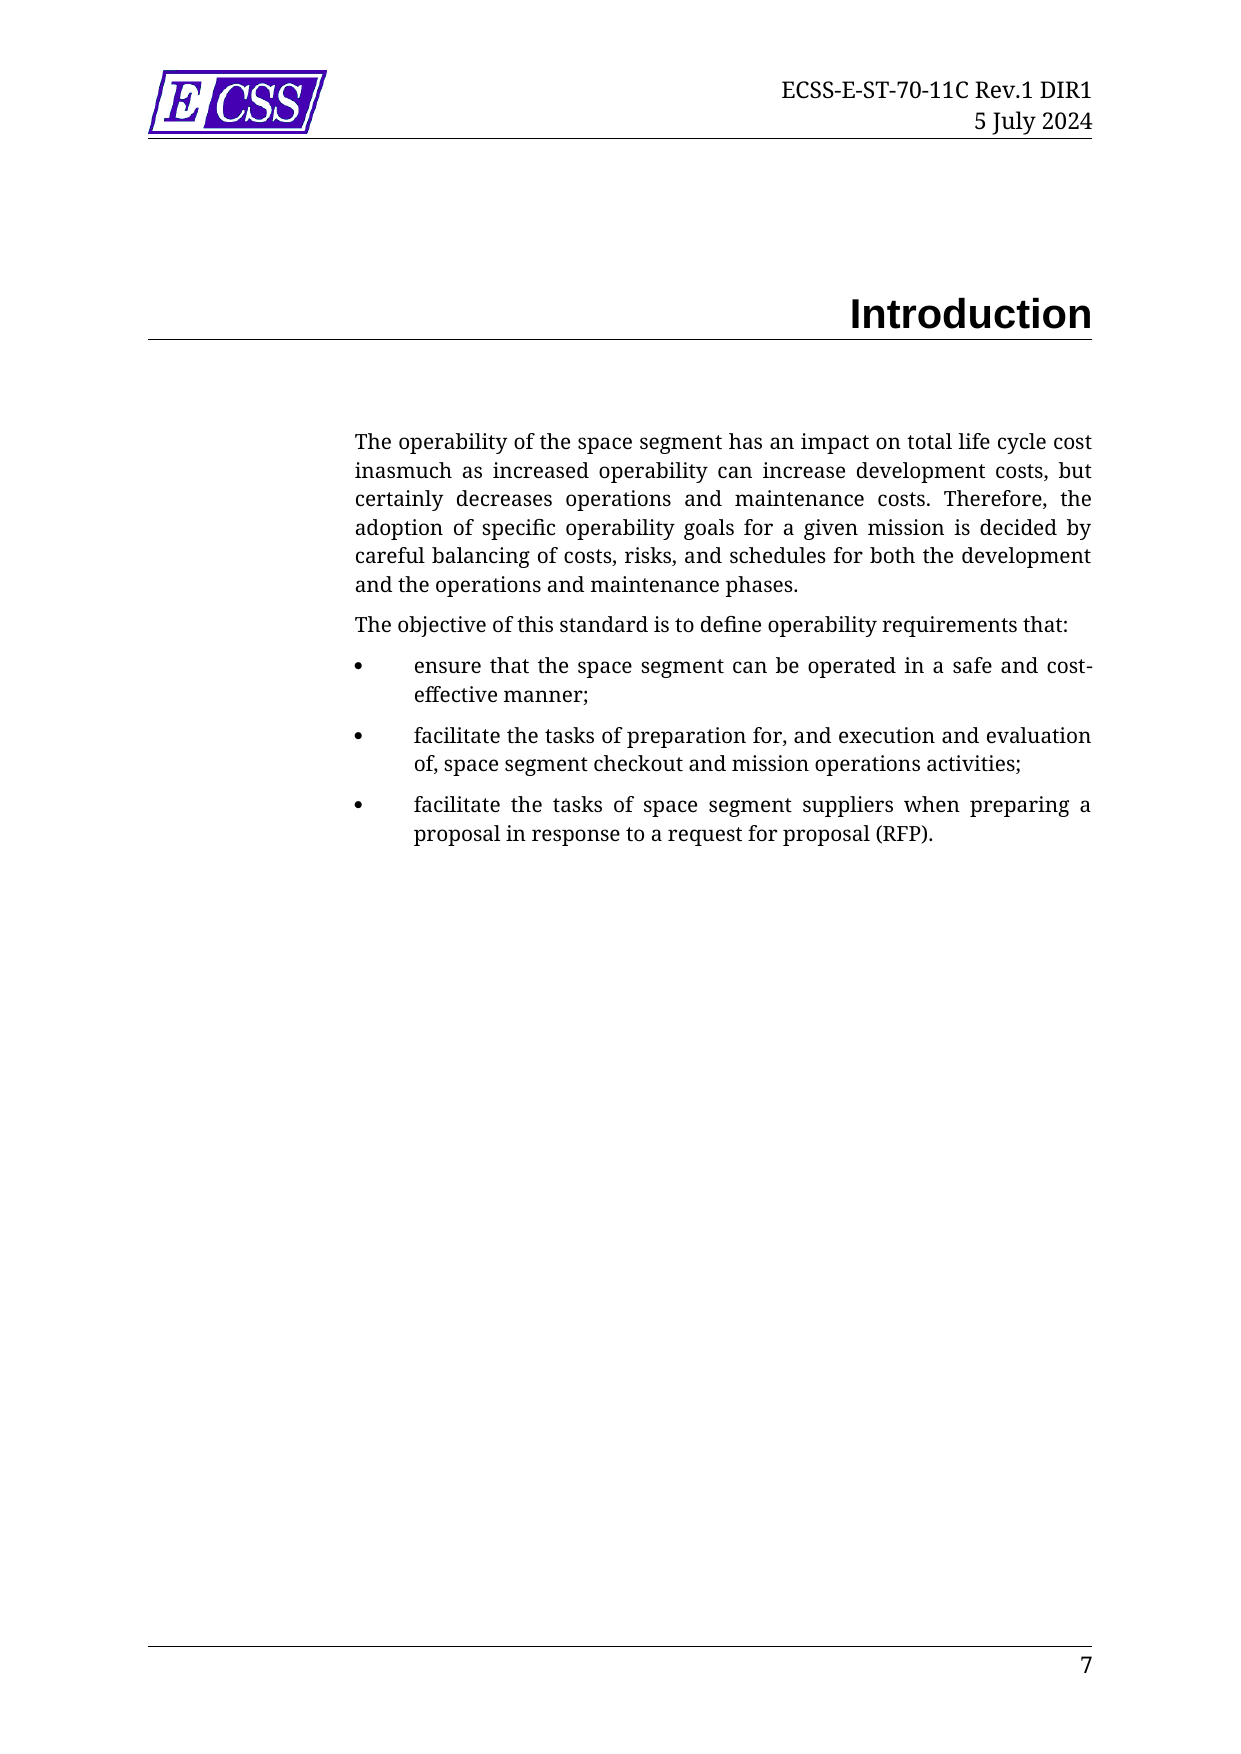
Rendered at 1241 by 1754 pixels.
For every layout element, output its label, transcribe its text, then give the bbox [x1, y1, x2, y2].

subtitle Introduction [148, 289, 1092, 339]
text facilitate the tasks of space segment suppliers when preparing a proposal in response to a request for proposal (RFP). [354, 790, 1092, 847]
text The objective of this standard is to define operability requirements that: [354, 611, 1092, 639]
text ensure that the space segment can be operated in a safe and cost­effective manner; [354, 652, 1092, 708]
picture [148, 70, 327, 134]
text The operability of the space segment has an impact on total life cycle cost inasmuch as increased operability can increase development costs, but certainly decreases operations and maintenance costs. Therefore, the adoption of specific operability goals for a given mission is decided by careful balancing of costs, risks, and schedules for both the development and the operations and maintenance phases. [354, 427, 1092, 598]
text facilitate the tasks of preparation for, and execution and evaluation of, space segment check­out and mission operations activities; [354, 721, 1092, 778]
